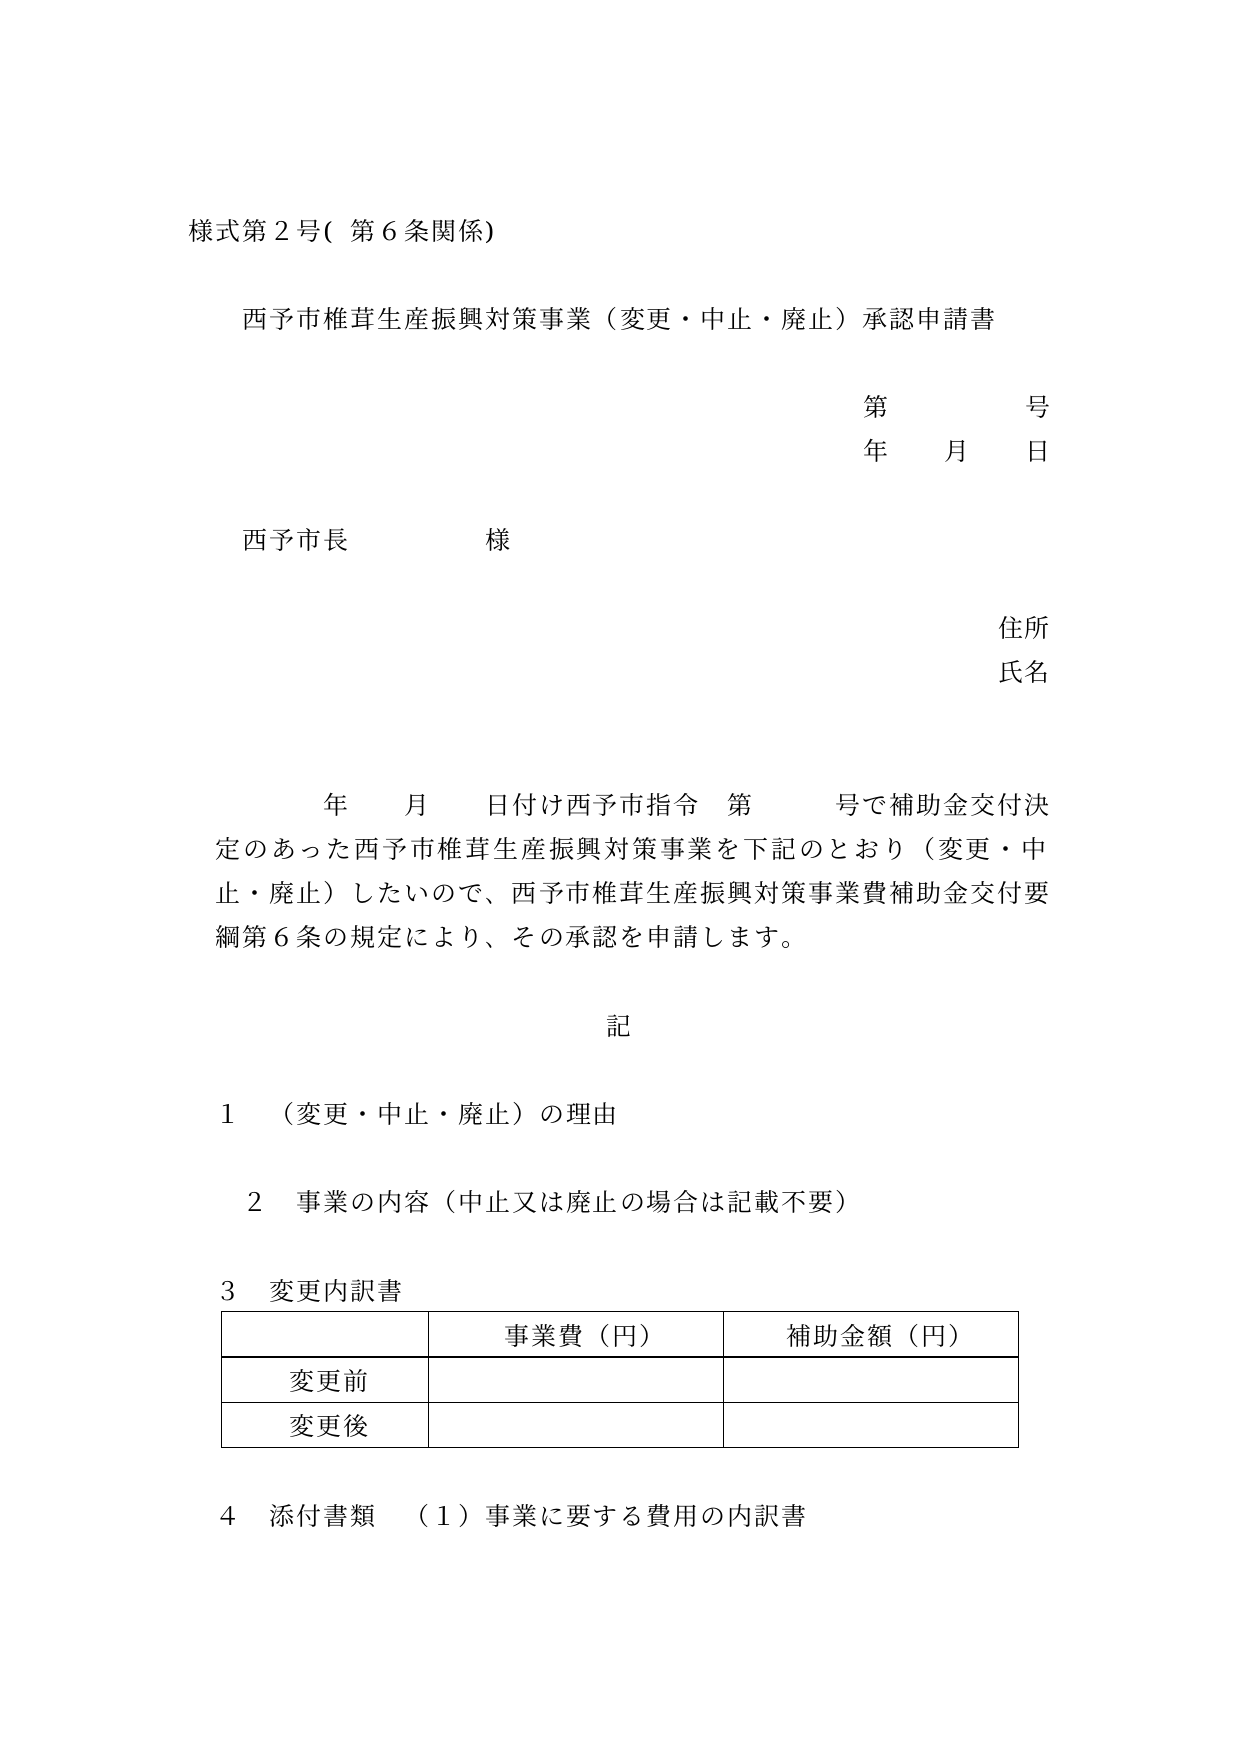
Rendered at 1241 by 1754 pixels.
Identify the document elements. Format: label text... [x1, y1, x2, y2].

text 年 月 日付け西予市指令 第 号で補助金交付決定のあった西予市椎茸生産振興対策事業を下記のとおり（変更・中止・廃止）したいので､西予市椎茸生産振興対策事業費補助金交付要綱第６条の規定により､その承認を申請します｡ [188, 781, 1052, 958]
table_cell [429, 1358, 723, 1402]
text 西予市椎茸生産振興対策事業（変更・中止・廃止）承認申請書 [188, 295, 1052, 339]
text 年 月 日 [188, 428, 1052, 472]
text ４ 添付書類 （１）事業に要する費用の内訳書 [188, 1492, 1052, 1536]
text 記 [188, 1002, 1052, 1046]
text ３ 変更内訳書 [188, 1267, 1052, 1311]
text 西予市長 様 [188, 516, 1052, 560]
text ２ 事業の内容（中止又は廃止の場合は記載不要） [188, 1179, 1052, 1223]
table_header 事業費（円） [429, 1312, 723, 1356]
table_cell 変更後 [222, 1403, 428, 1447]
table_header 補助金額（円） [724, 1312, 1018, 1356]
table_cell 変更前 [222, 1358, 428, 1402]
table_header [222, 1312, 428, 1356]
text １ （変更・中止・廃止）の理由 [188, 1090, 1052, 1134]
text 氏名 [188, 649, 1052, 693]
table_cell [724, 1403, 1018, 1447]
text 住所 [188, 604, 1052, 649]
text 様式第２号(第６条関係) [188, 207, 1052, 251]
text 第 号 [188, 384, 1052, 428]
table_cell [724, 1358, 1018, 1402]
table_cell [429, 1403, 723, 1447]
